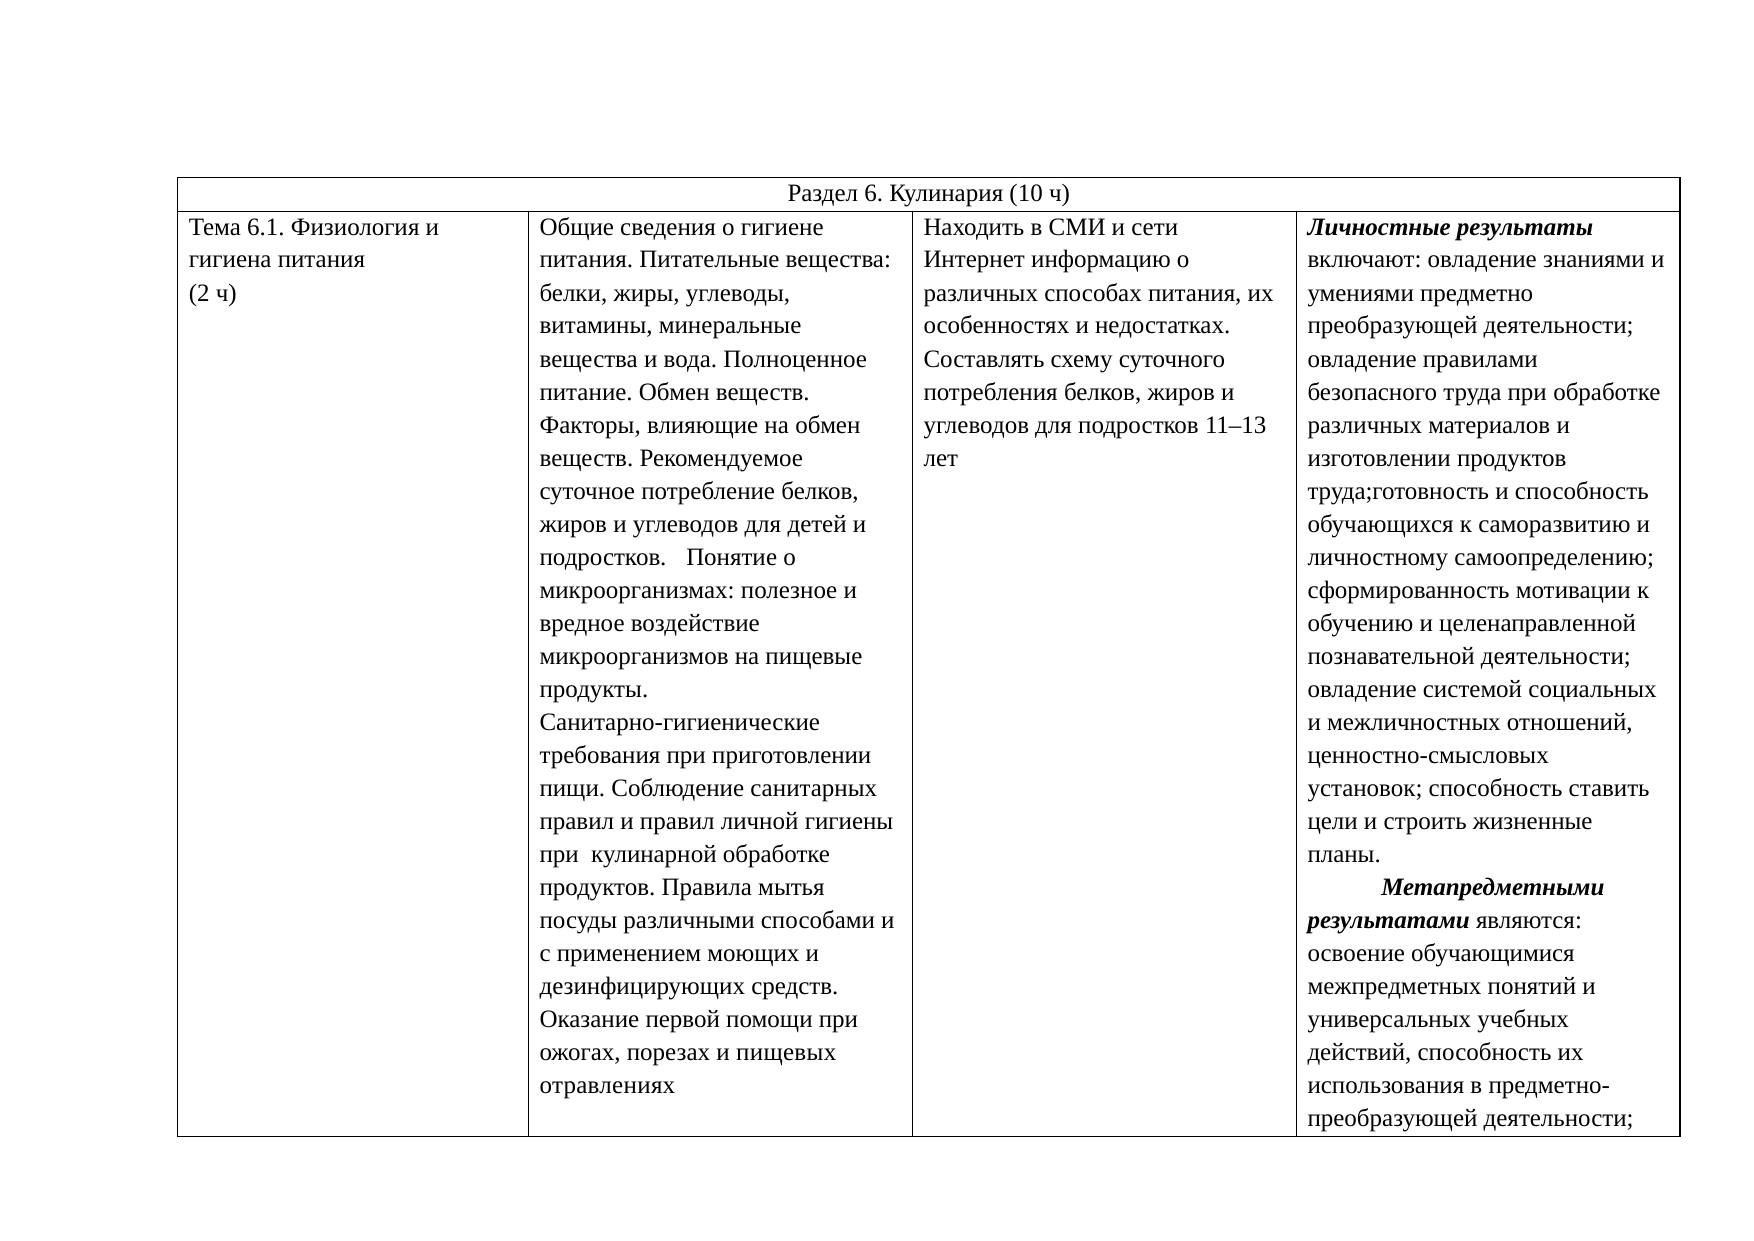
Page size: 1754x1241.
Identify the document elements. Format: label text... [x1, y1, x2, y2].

table_cell Раздел 6. Кулинария (10 ч) [178, 178, 1679, 211]
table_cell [913, 212, 1296, 1136]
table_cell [1297, 212, 1679, 1136]
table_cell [178, 212, 528, 1136]
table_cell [529, 212, 912, 1136]
